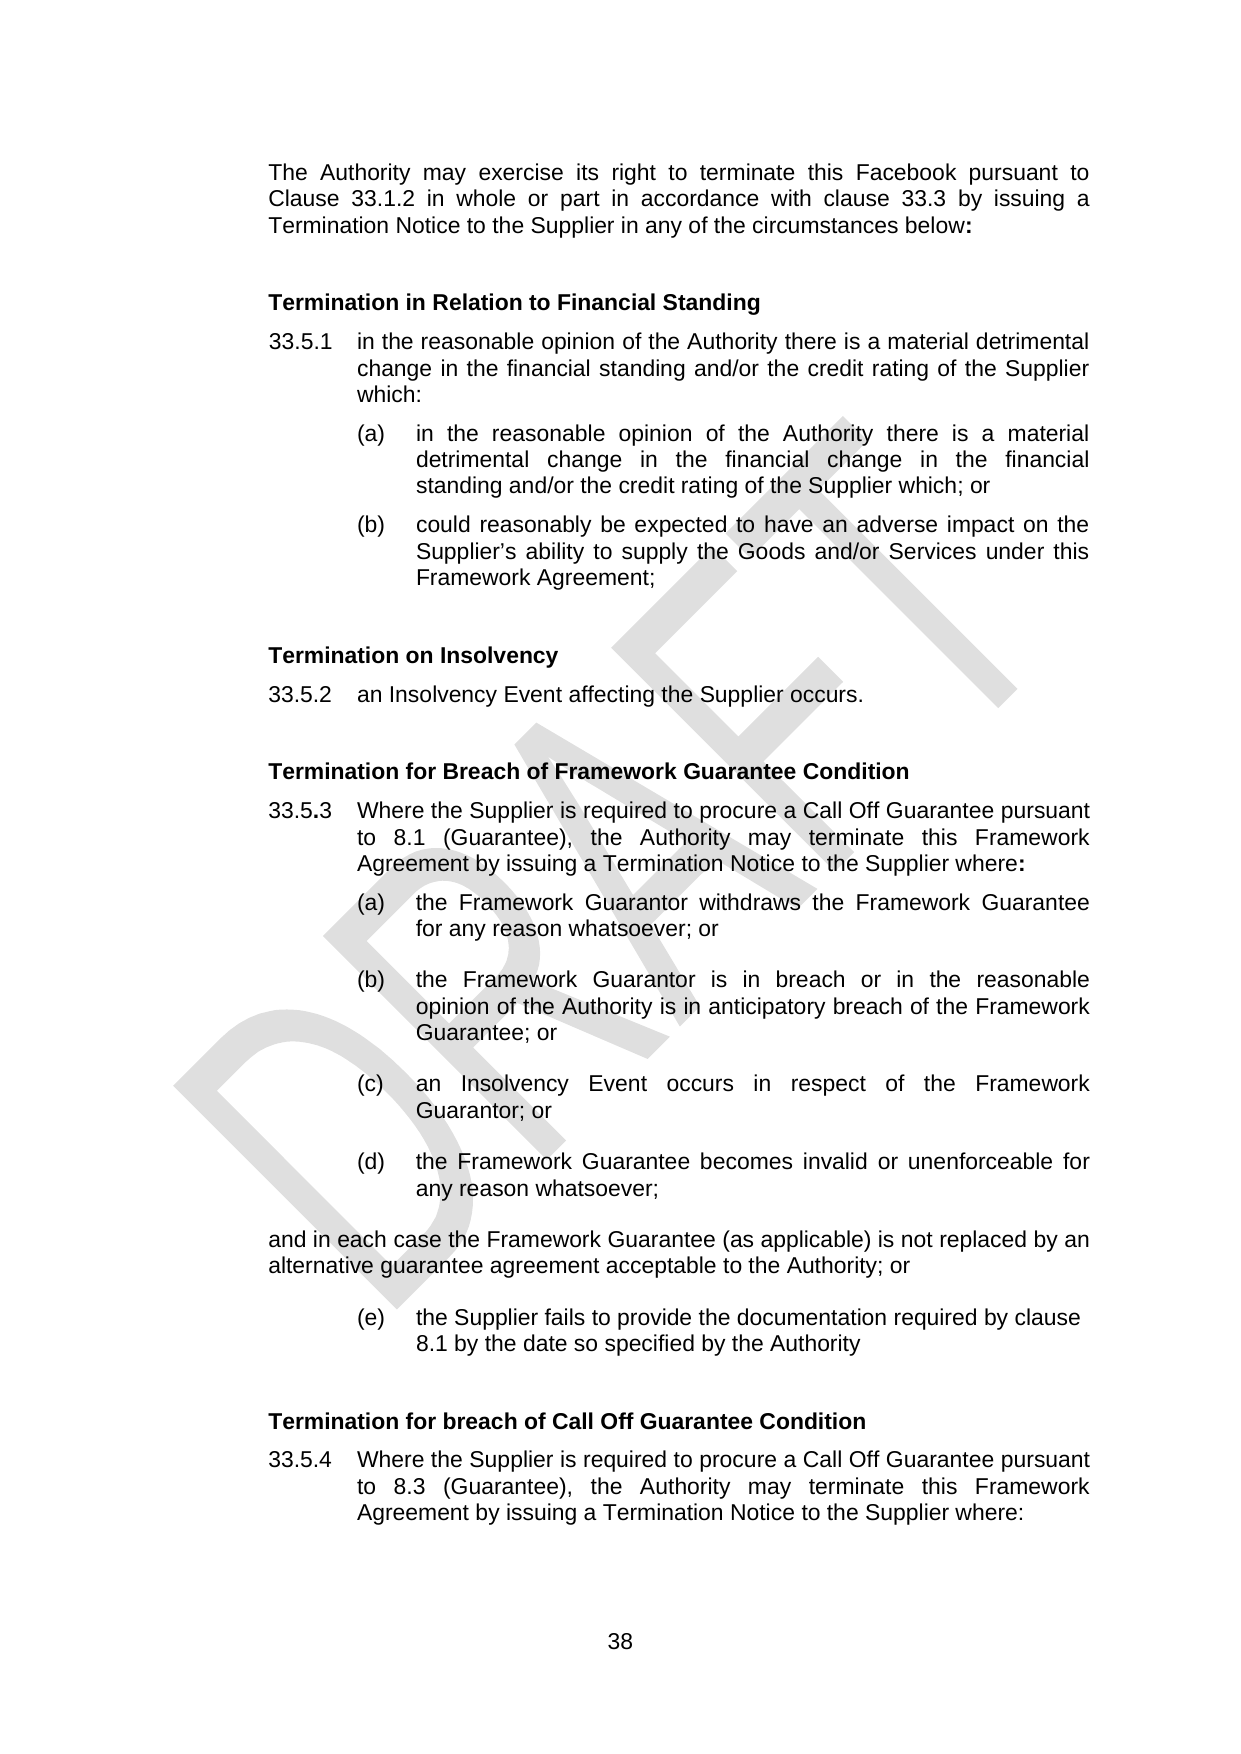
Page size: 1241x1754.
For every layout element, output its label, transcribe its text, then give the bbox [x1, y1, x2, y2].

text (c) an Insolvency Event occurs in respect of the Framework Guarantor; or [225, 1070, 1090, 1123]
subtitle 33.5.4 Where the Supplier is required to procure a Call Off Guarantee pursuant to 8.3 (Guarantee), the Authority may terminate this Framework Agreement by issuing a Termination Notice to the Supplier where: [268, 1446, 1090, 1526]
subtitle The Authority may exercise its right to terminate this Facebook pursuant to Clause 33.1.2 in whole or part in accordance with clause 33.3 by issuing a Termination Notice to the Supplier in any of the circumstances below: [268, 159, 1090, 238]
text (b) could reasonably be expected to have an adverse impact on the Supplier’s ability to supply the Goods and/or Services under this Framework Agreement; [357, 511, 1090, 590]
subtitle Termination for Breach of Framework Guarantee Condition [268, 758, 1090, 784]
text (e) the Supplier fails to provide the documentation required by clause [150, 1303, 1090, 1330]
text (a) the Framework Guarantor withdraws the Framework Guarantee for any reason whatsoever; or [225, 889, 1090, 941]
subtitle 33.5.2 an Insolvency Event affecting the Supplier occurs. [268, 681, 1090, 707]
subtitle Termination for breach of Call Off Guarantee Condition [268, 1408, 1090, 1434]
subtitle Termination on Insolvency [268, 642, 1090, 668]
text 8.1 by the date so specified by the Authority [150, 1330, 1090, 1356]
text (a) in the reasonable opinion of the Authority there is a material detrimental change in the financial change in the financial standing and/or the credit rating of the Supplier which; or [357, 420, 1090, 499]
text (b) the Framework Guarantor is in breach or in the reasonable opinion of the Authority is in anticipatory breach of the Framework Guarantee; or [225, 966, 1090, 1045]
text and in each case the Framework Guarantee (as applicable) is not replaced by an alternative guarantee agreement acceptable to the Authority; or [268, 1226, 1090, 1278]
text (d) the Framework Guarantee becomes invalid or unenforceable for any reason whatsoever; [225, 1148, 1090, 1201]
subtitle 33.5.1 in the reasonable opinion of the Authority there is a material detrimental change in the financial standing and/or the credit rating of the Supplier which: [269, 328, 1090, 407]
subtitle Termination in Relation to Financial Standing [268, 289, 1090, 316]
subtitle 33.5.3 Where the Supplier is required to procure a Call Off Guarantee pursuant to 8.1 (Guarantee), the Authority may terminate this Framework Agreement by issuing a Termination Notice to the Supplier where: [268, 797, 1090, 876]
